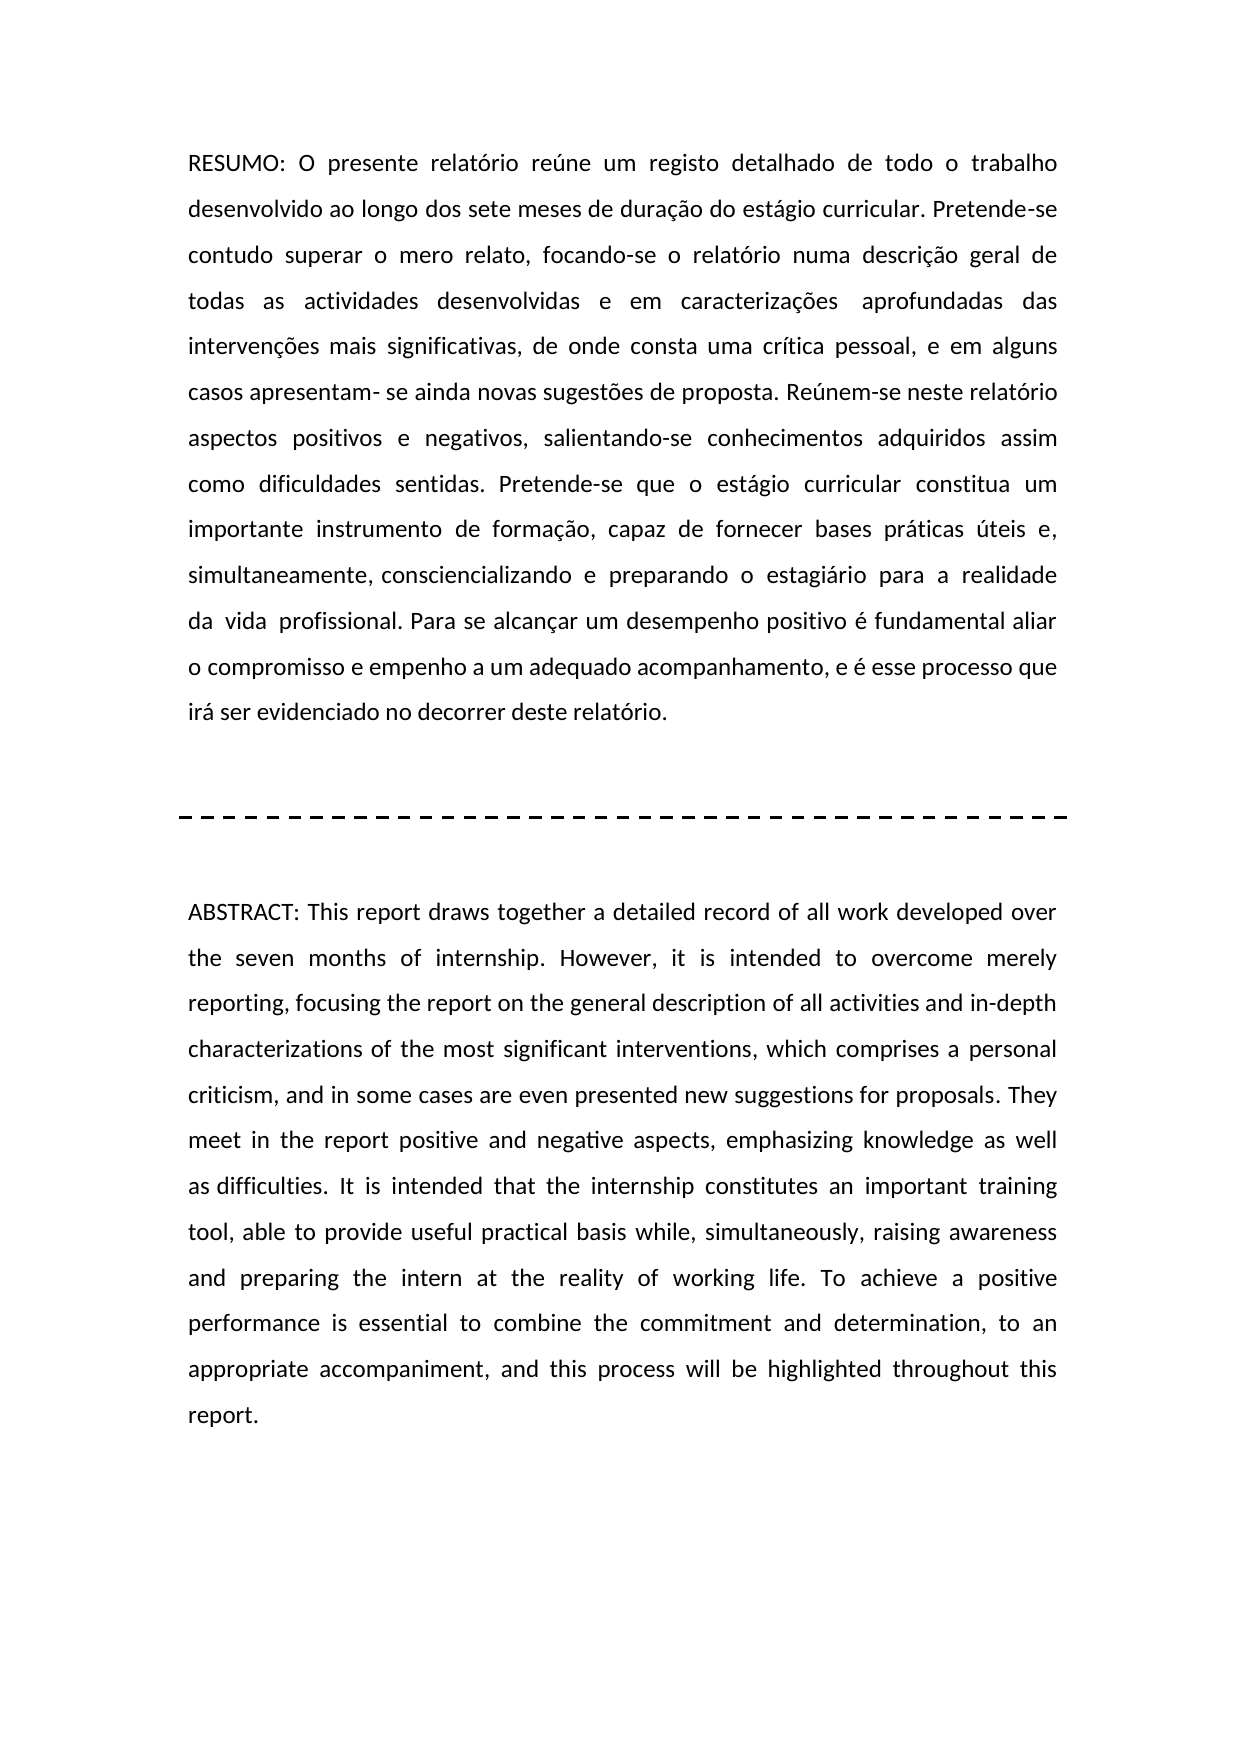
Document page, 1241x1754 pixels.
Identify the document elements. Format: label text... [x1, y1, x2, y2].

text RESUMO: O presente relatório reúne um registo detalhado de todo o trabalho desenvolvido ao longo dos sete meses de duração do estágio curricular. Pretende-se contudo superar o mero relato, focando-se o relatório numa descrição geral de todas as actividades desenvolvidas e em caracterizações aprofundadas das intervenções mais significativas, de onde consta uma crítica pessoal, e em alguns casos apresentam- se ainda novas sugestões de proposta. Reúnem-se neste relatório aspectos positivos e negativos, salientando-se conhecimentos adquiridos assim como dificuldades sentidas. Pretende-se que o estágio curricular constitua um importante instrumento de formação, capaz de fornecer bases práticas úteis e, simultaneamente, consciencializando e preparando o estagiário para a realidade da vida profissional. Para se alcançar um desempenho positivo é fundamental aliar o compromisso e empenho a um adequado acompanhamento, e é esse processo que irá ser evidenciado no decorrer deste relatório. [188, 148, 1057, 727]
text ABSTRACT: This report draws together a detailed record of all work developed over the seven months of internship. However, it is intended to overcome merely reporting, focusing the report on the general description of all activities and in-depth characterizations of the most significant interventions, which comprises a personal criticism, and in some cases are even presented new suggestions for proposals. They meet in the report positive and negative aspects, emphasizing knowledge as well as difficulties. It is intended that the internship constitutes an important training tool, able to provide useful practical basis while, simultaneously, raising awareness and preparing the intern at the reality of working life. To achieve a positive performance is essential to combine the commitment and determination, to an appropriate accompaniment, and this process will be highlighted throughout this report. [188, 896, 1057, 1429]
